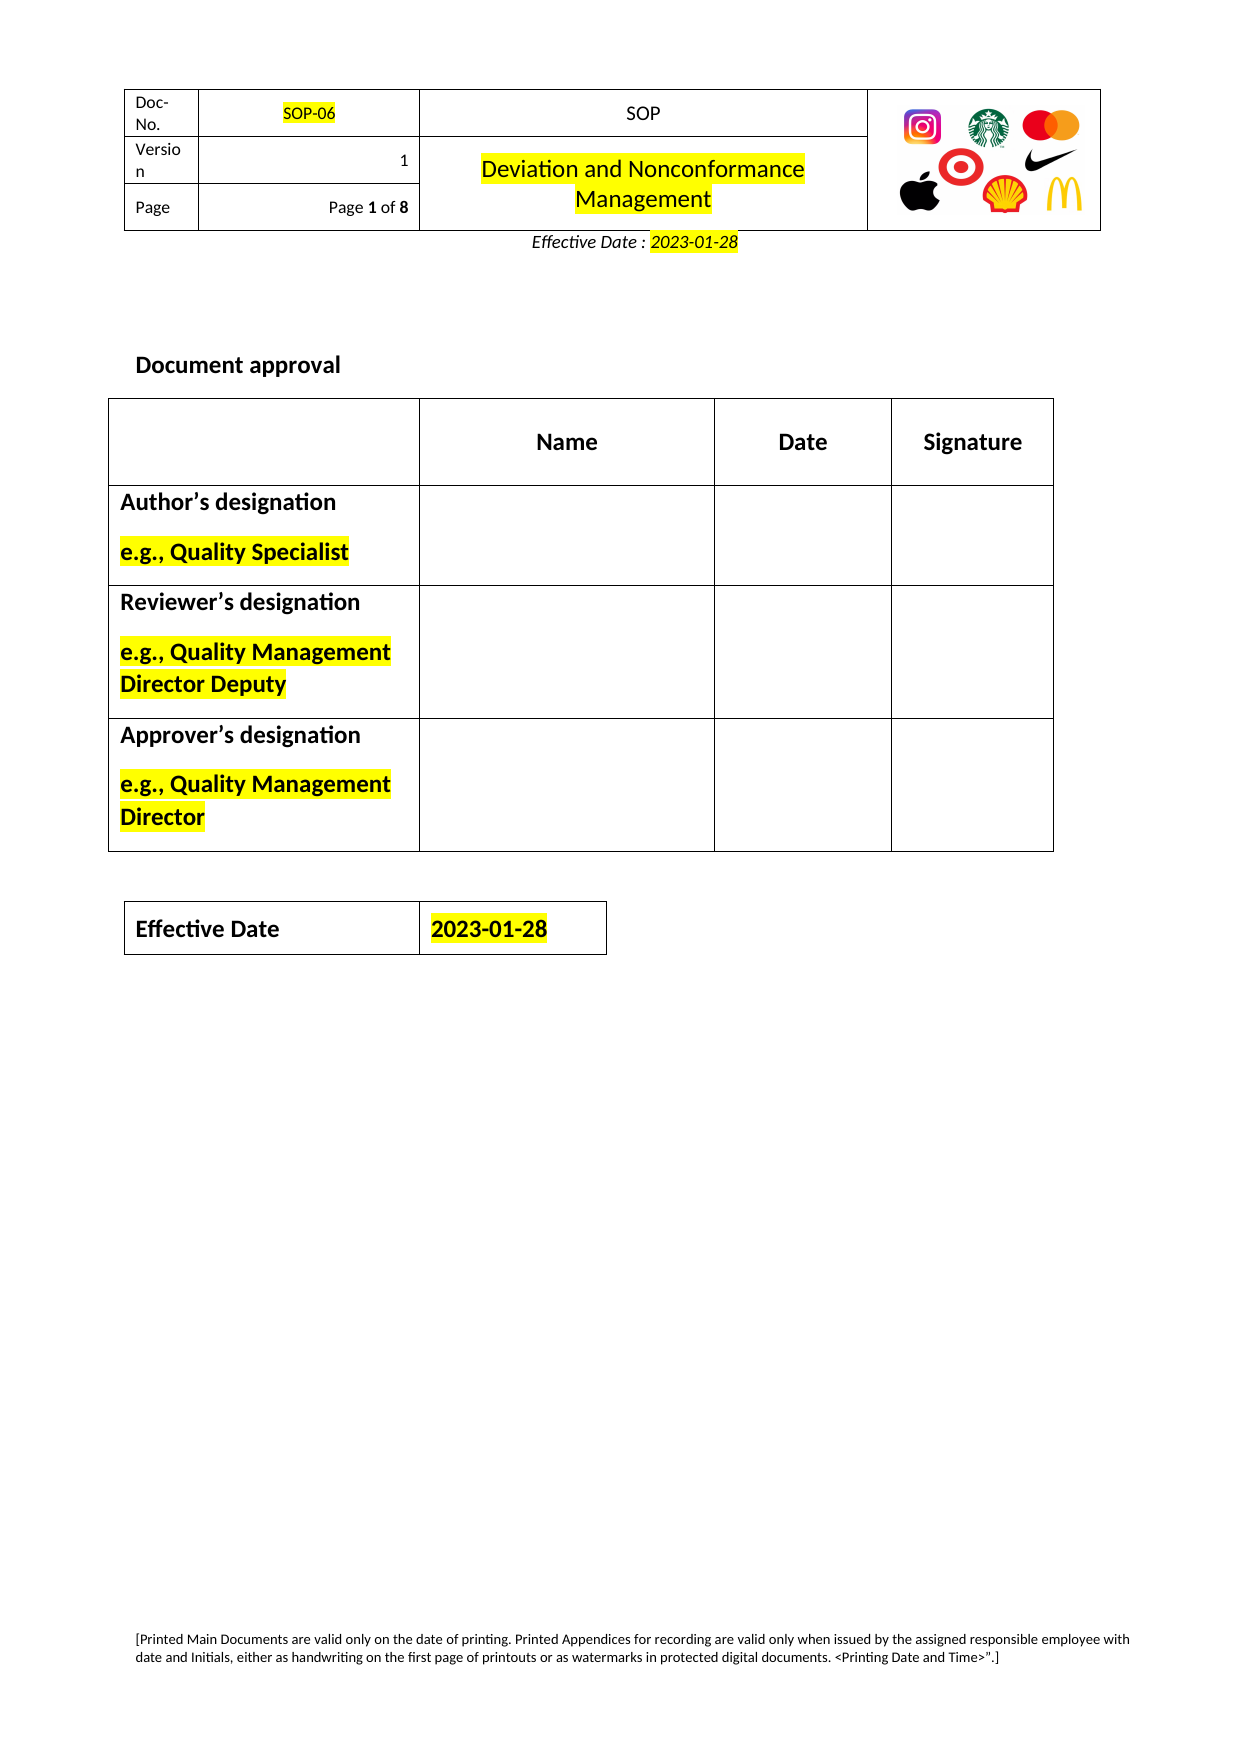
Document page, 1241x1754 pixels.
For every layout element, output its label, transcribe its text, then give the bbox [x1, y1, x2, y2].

table_cell Approver’s designation e.g., Quality Management Director [109, 719, 419, 851]
picture [897, 105, 1085, 215]
table_cell [715, 719, 891, 851]
table_cell [892, 586, 1053, 718]
table_cell Author’s designation e.g., Quality Specialist [109, 486, 419, 585]
table_header Effective Date [125, 902, 419, 954]
table_cell [715, 586, 891, 718]
text Document approval [135, 349, 1132, 379]
table_header Date [715, 399, 891, 485]
table_header 2023-01-28 [420, 902, 606, 954]
table_header Name [420, 399, 714, 485]
table_cell [420, 586, 714, 718]
table_header Signature [892, 399, 1053, 485]
table_cell [715, 486, 891, 585]
table_cell Reviewer’s designation e.g., Quality Management Director Deputy [109, 586, 419, 718]
table_cell [420, 719, 714, 851]
table_cell [420, 486, 714, 585]
table_cell [892, 719, 1053, 851]
table_cell [892, 486, 1053, 585]
table_header [109, 399, 419, 485]
